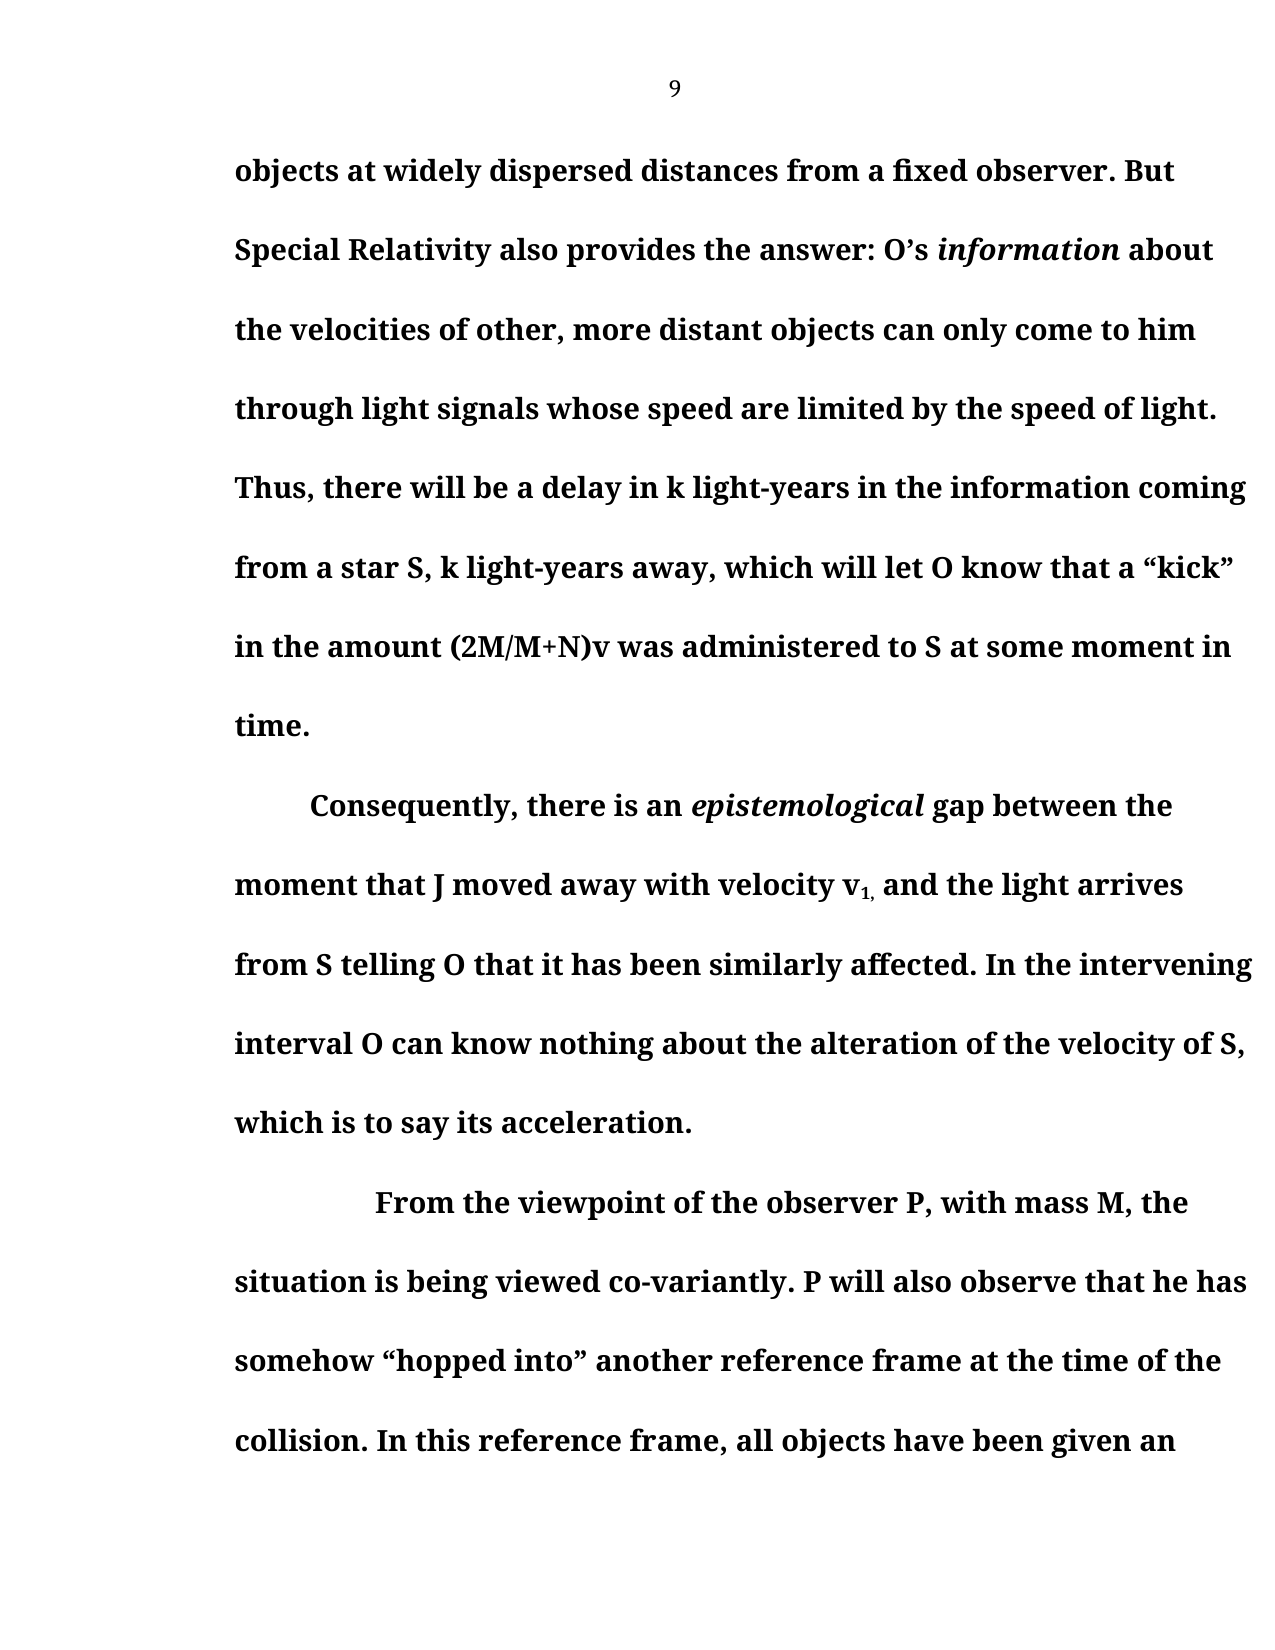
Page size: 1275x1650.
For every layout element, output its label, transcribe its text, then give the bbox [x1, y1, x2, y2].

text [234, 150, 1256, 745]
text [234, 1182, 1256, 1460]
text Consequently, there is an epistemological gap between the moment that J moved away with velocity v1, and the light arrives from S telling O that it has been similarly affected. In the intervening interval O can know nothing about the alteration of the velocity of S, which is to say its acceleration. [234, 785, 1256, 1142]
